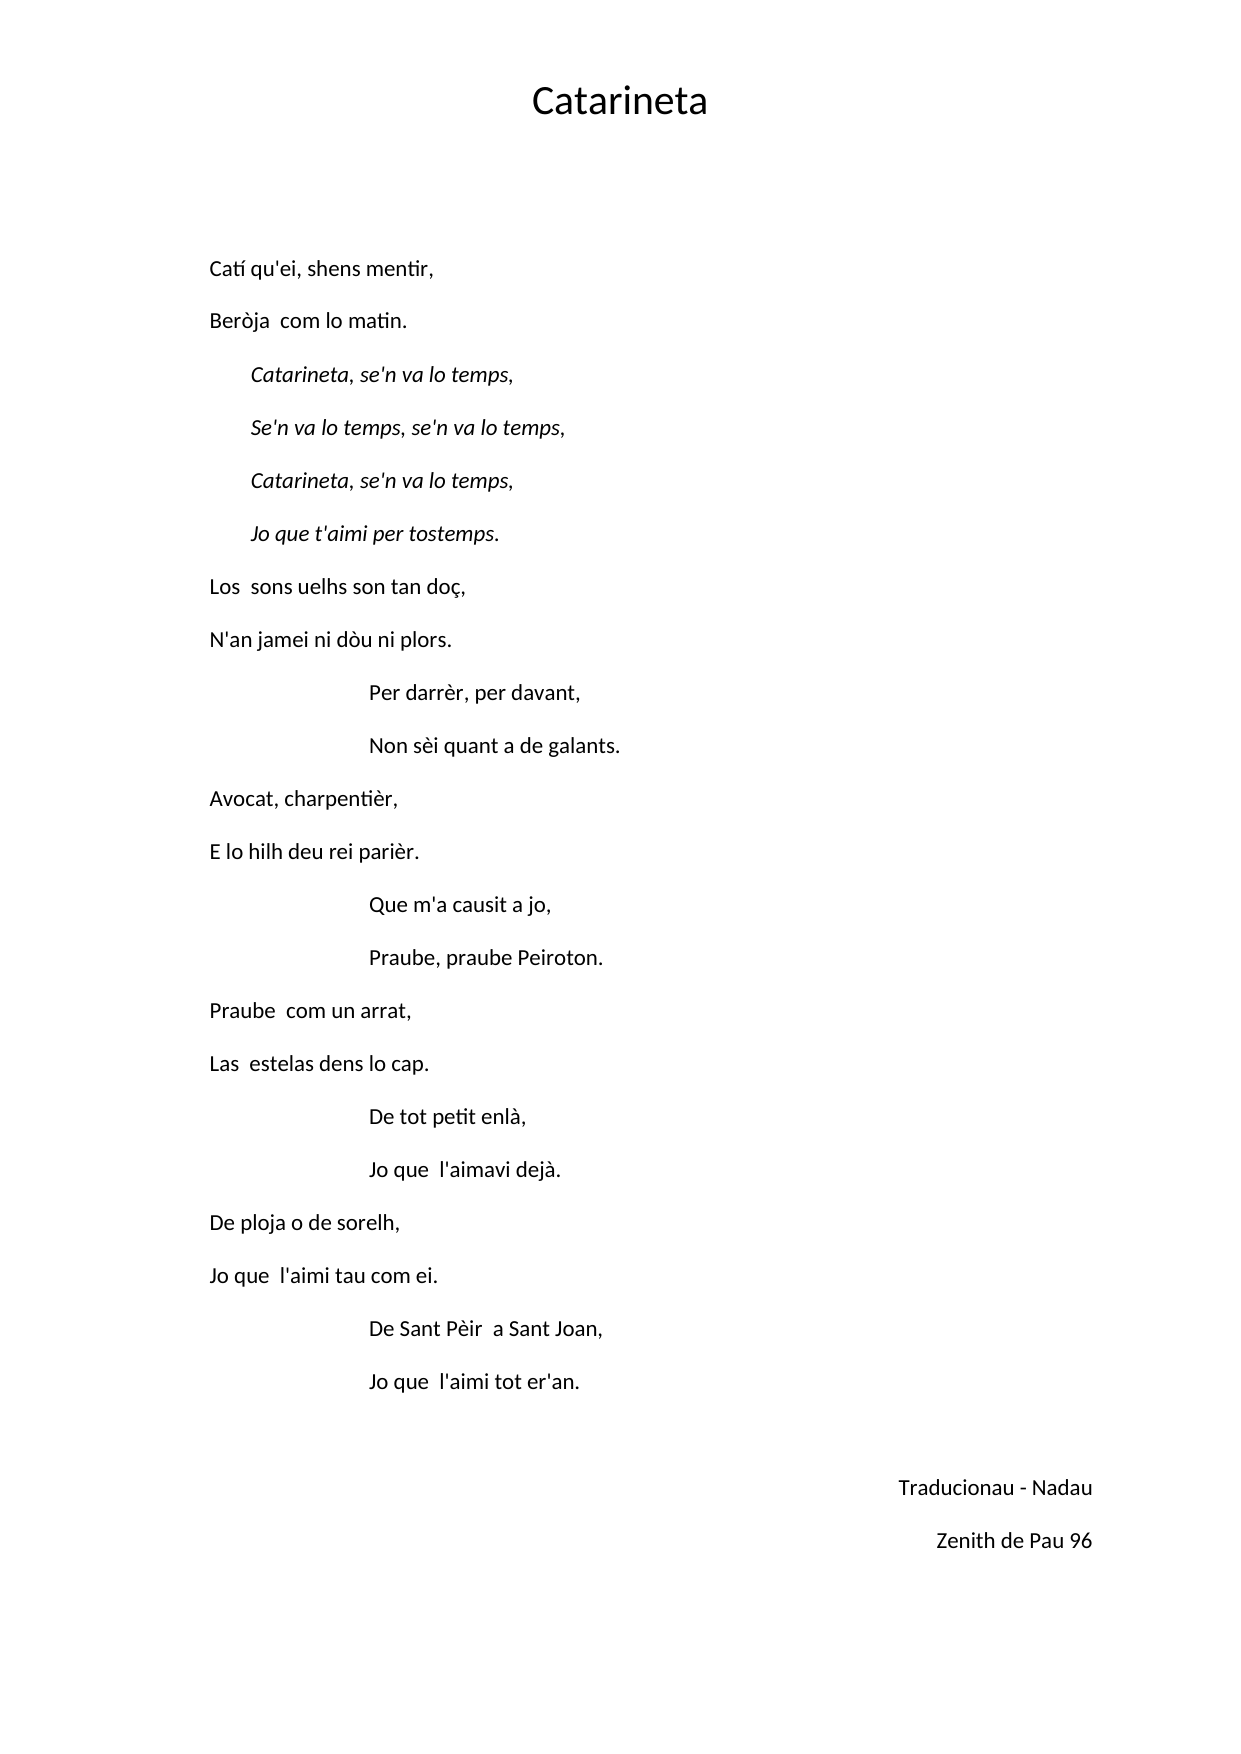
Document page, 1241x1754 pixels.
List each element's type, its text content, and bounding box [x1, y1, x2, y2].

text Jo que l'aimi tau com ei. [148, 1261, 1093, 1289]
text Se'n va lo temps, se'n va lo temps, [148, 413, 1093, 441]
text Praube, praube Peiroton. [148, 943, 1093, 971]
text Avocat, charpentièr, [148, 784, 1093, 812]
text Jo que l'aimi tot er'an. [148, 1367, 1093, 1395]
text Beròja com lo matin. [148, 307, 1093, 335]
text Catarineta, se'n va lo temps, [148, 360, 1093, 388]
text N'an jamei ni dòu ni plors. [148, 625, 1093, 653]
text Praube com un arrat, [148, 996, 1093, 1024]
text De tot petit enlà, [148, 1102, 1093, 1130]
text E lo hilh deu rei parièr. [148, 837, 1093, 865]
text De ploja o de sorelh, [148, 1208, 1093, 1236]
text Catí qu'ei, shens mentir, [148, 254, 1093, 282]
text Per darrèr, per davant, [148, 678, 1093, 706]
text Zenith de Pau 96 [148, 1526, 1093, 1554]
text De Sant Pèir a Sant Joan, [148, 1314, 1093, 1342]
text Que m'a causit a jo, [148, 890, 1093, 918]
text Los sons uelhs son tan doç, [148, 572, 1093, 600]
text Jo que l'aimavi dejà. [148, 1155, 1093, 1183]
text Las estelas dens lo cap. [148, 1049, 1093, 1077]
text Jo que t'aimi per tostemps. [148, 519, 1093, 547]
text Catarineta, se'n va lo temps, [148, 466, 1093, 494]
text Non sèi quant a de galants. [148, 731, 1093, 759]
text Traducionau - Nadau [148, 1473, 1093, 1501]
